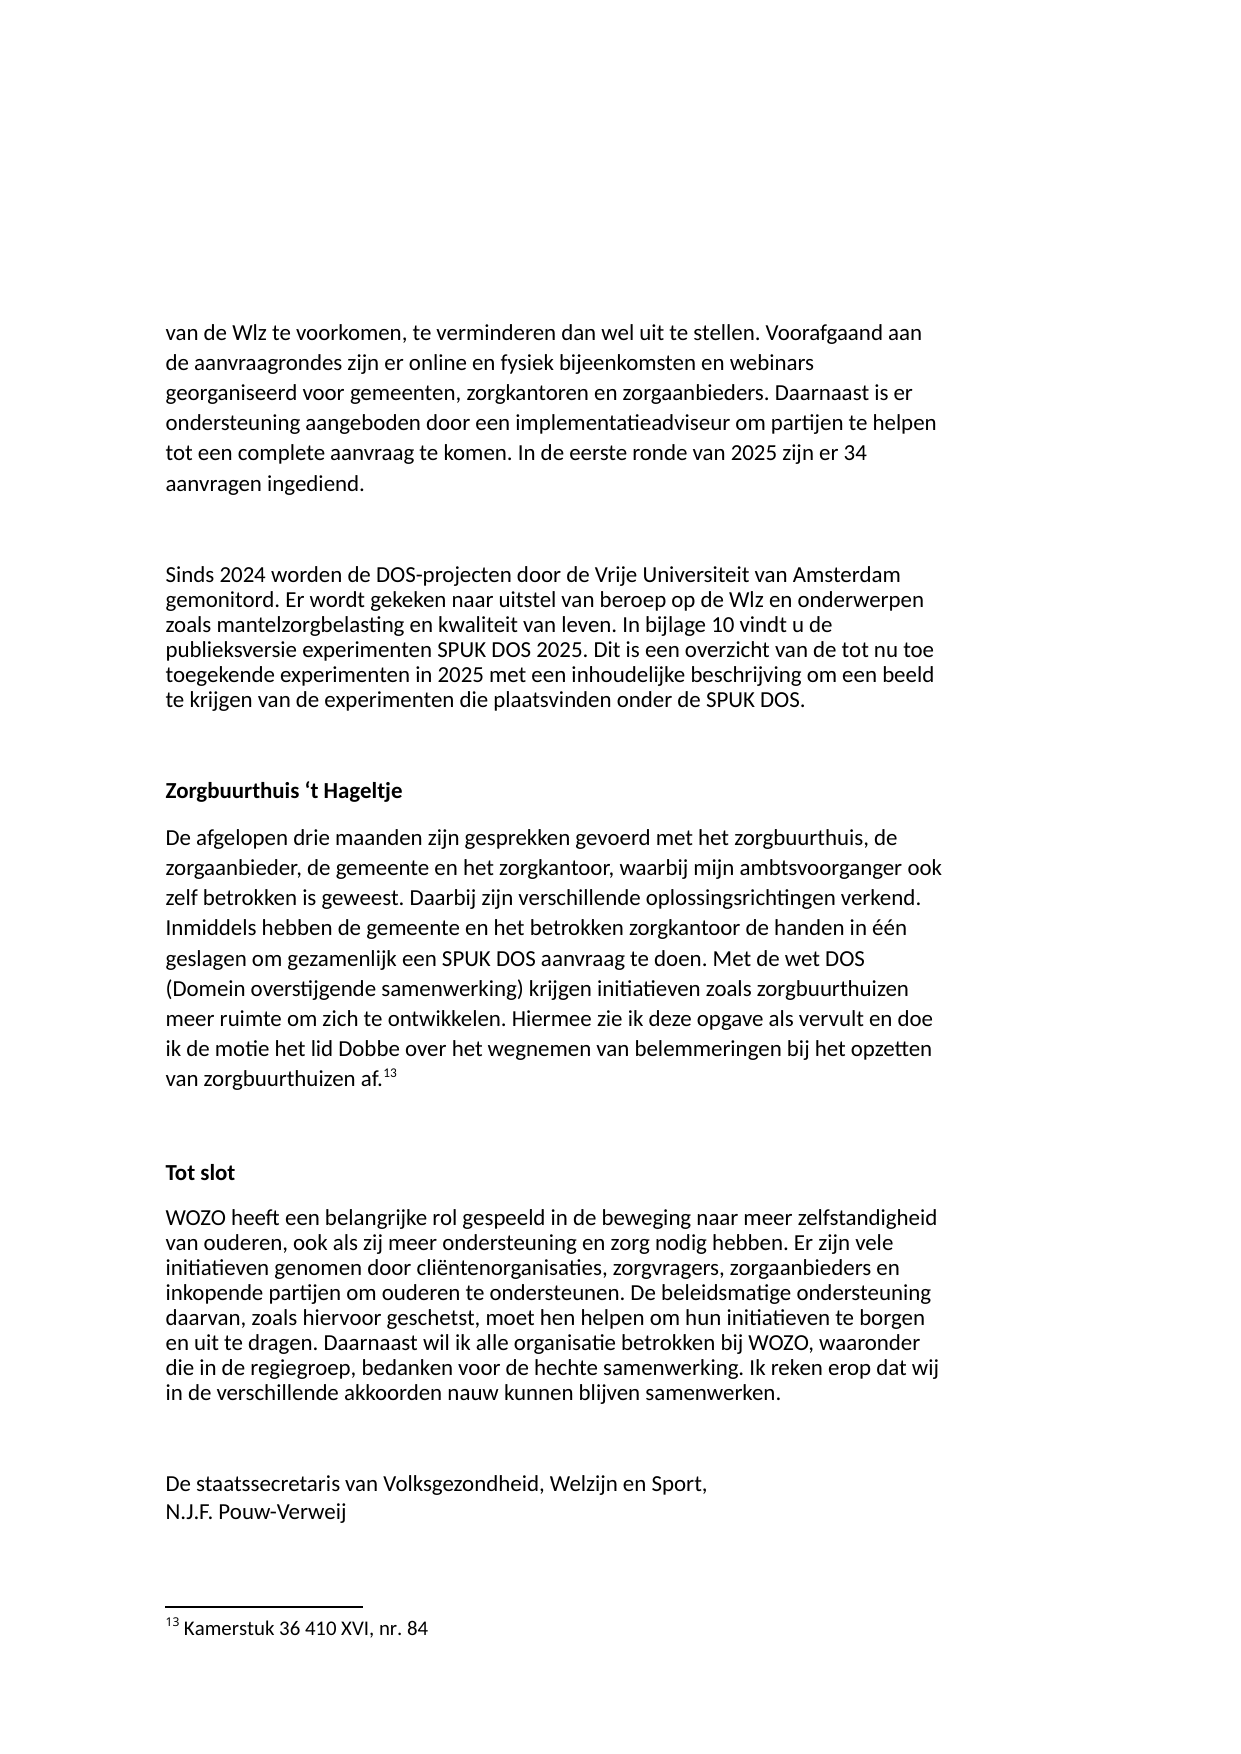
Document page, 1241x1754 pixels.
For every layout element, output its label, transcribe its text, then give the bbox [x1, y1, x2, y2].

text Tot slot [165, 1158, 951, 1186]
text De staatssecretaris van Volksgezondheid, Welzijn en Sport, [165, 1469, 951, 1497]
text Sinds 2024 worden de DOS-projecten door de Vrije Universiteit van Amsterdam gemonitord. Er wordt gekeken naar uitstel van beroep op de Wlz en onderwerpen zoals mantelzorgbelasting en kwaliteit van leven. In bijlage 10 vindt u de publieksversie experimenten SPUK DOS 2025. Dit is een overzicht van de tot nu toe toegekende experimenten in 2025 met een inhoudelijke beschrijving om een beeld te krijgen van de experimenten die plaatsvinden onder de SPUK DOS. [165, 562, 951, 712]
text De afgelopen drie maanden zijn gesprekken gevoerd met het zorgbuurthuis, de zorgaanbieder, de gemeente en het zorgkantoor, waarbij mijn ambtsvoorganger ook zelf betrokken is geweest. Daarbij zijn verschillende oplossingsrichtingen verkend. Inmiddels hebben de gemeente en het betrokken zorgkantoor de handen in één geslagen om gezamenlijk een SPUK DOS aanvraag te doen. Met de wet DOS (Domein overstijgende samenwerking) krijgen initiatieven zoals zorgbuurthuizen meer ruimte om zich te ontwikkelen. Hiermee zie ik deze opgave als vervult en doe ik de motie het lid Dobbe over het wegnemen van belemmeringen bij het opzetten van zorgbuurthuizen af. [165, 823, 951, 1093]
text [165, 318, 951, 497]
text N.J.F. Pouw-Verweij [165, 1497, 951, 1525]
text Zorgbuurthuis ‘t Hageltje [165, 776, 951, 804]
text WOZO heeft een belangrijke rol gespeeld in de beweging naar meer zelfstandigheid van ouderen, ook als zij meer ondersteuning en zorg nodig hebben. Er zijn vele initiatieven genomen door cliëntenorganisaties, zorgvragers, zorgaanbieders en inkopende partijen om ouderen te ondersteunen. De beleidsmatige ondersteuning daarvan, zoals hiervoor geschetst, moet hen helpen om hun initiatieven te borgen en uit te dragen. Daarnaast wil ik alle organisatie betrokken bij WOZO, waaronder die in de regiegroep, bedanken voor de hechte samenwerking. Ik reken erop dat wij in de verschillende akkoorden nauw kunnen blijven samenwerken. [165, 1205, 951, 1405]
